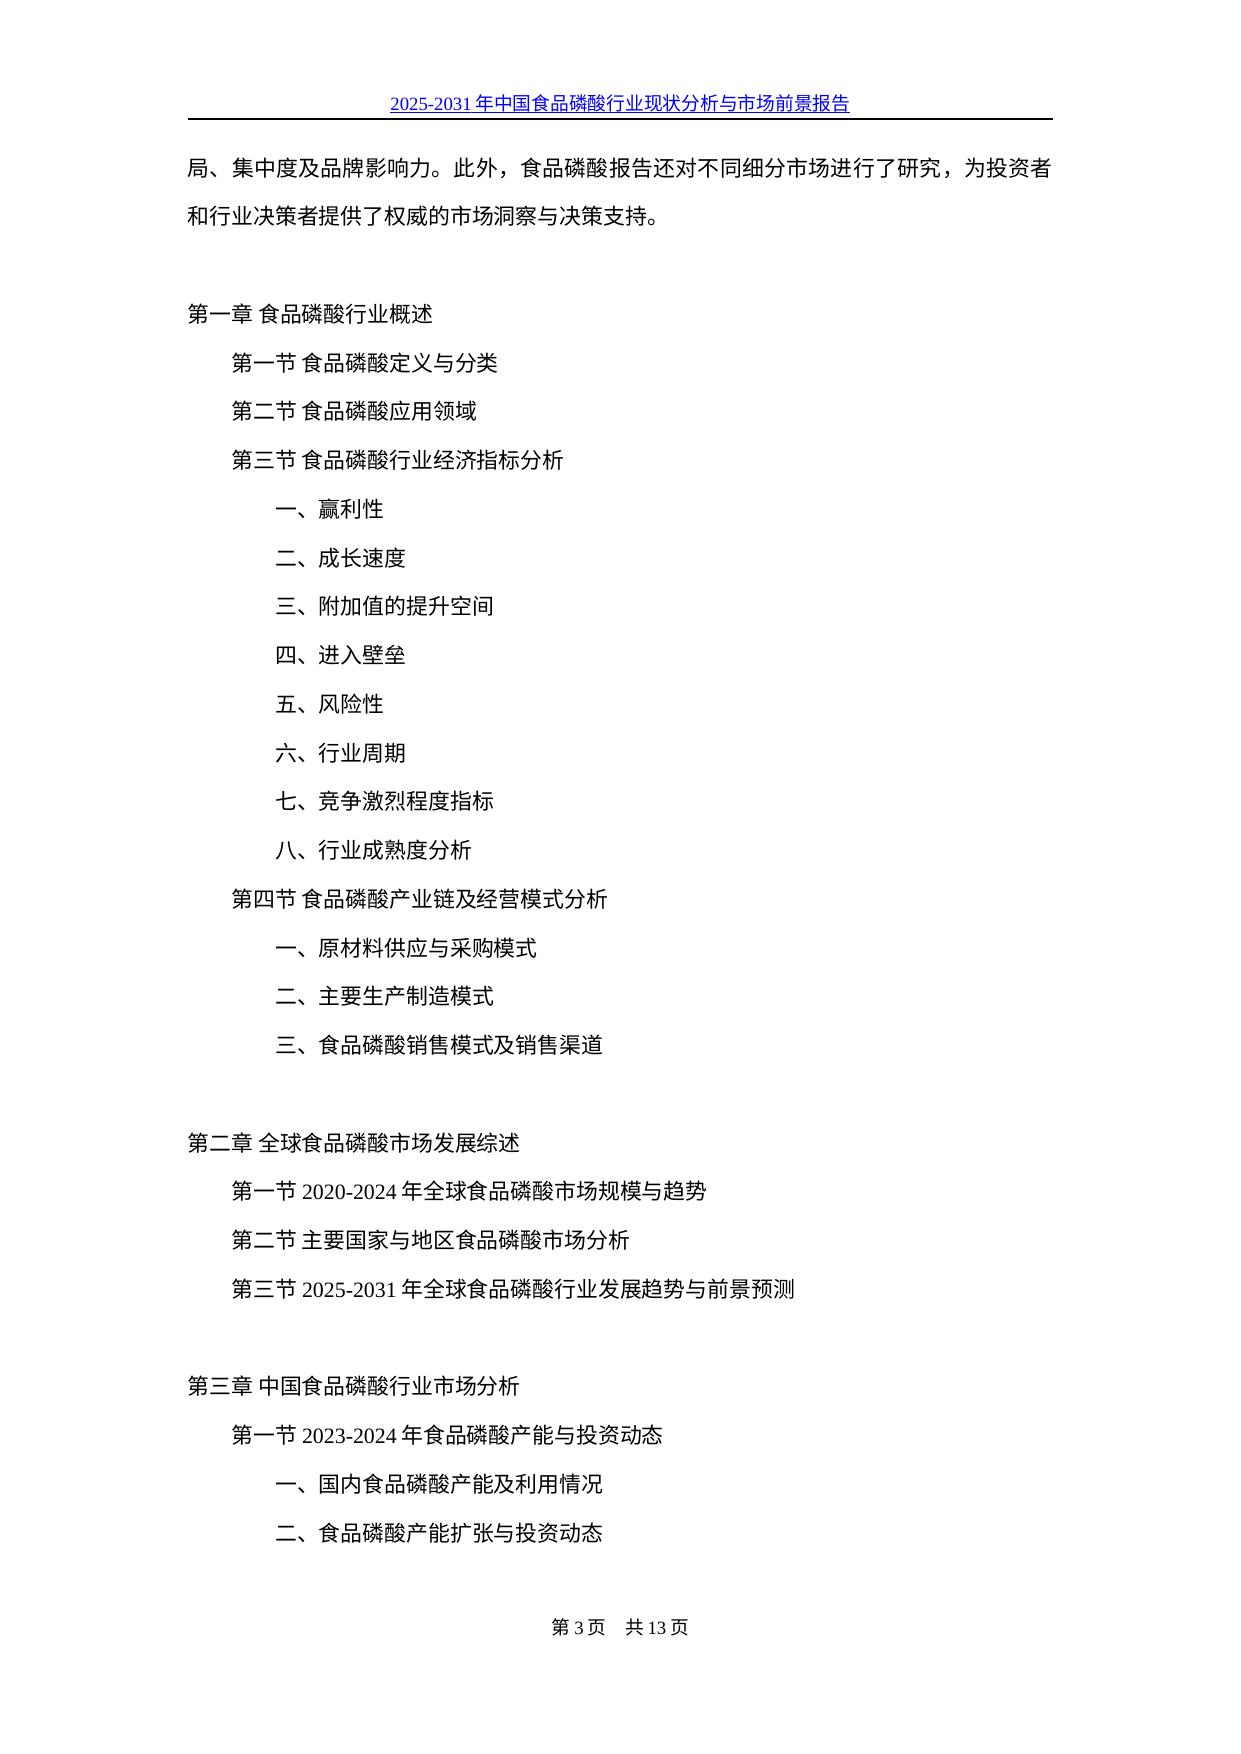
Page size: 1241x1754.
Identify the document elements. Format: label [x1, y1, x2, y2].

text [187, 150, 1053, 1548]
